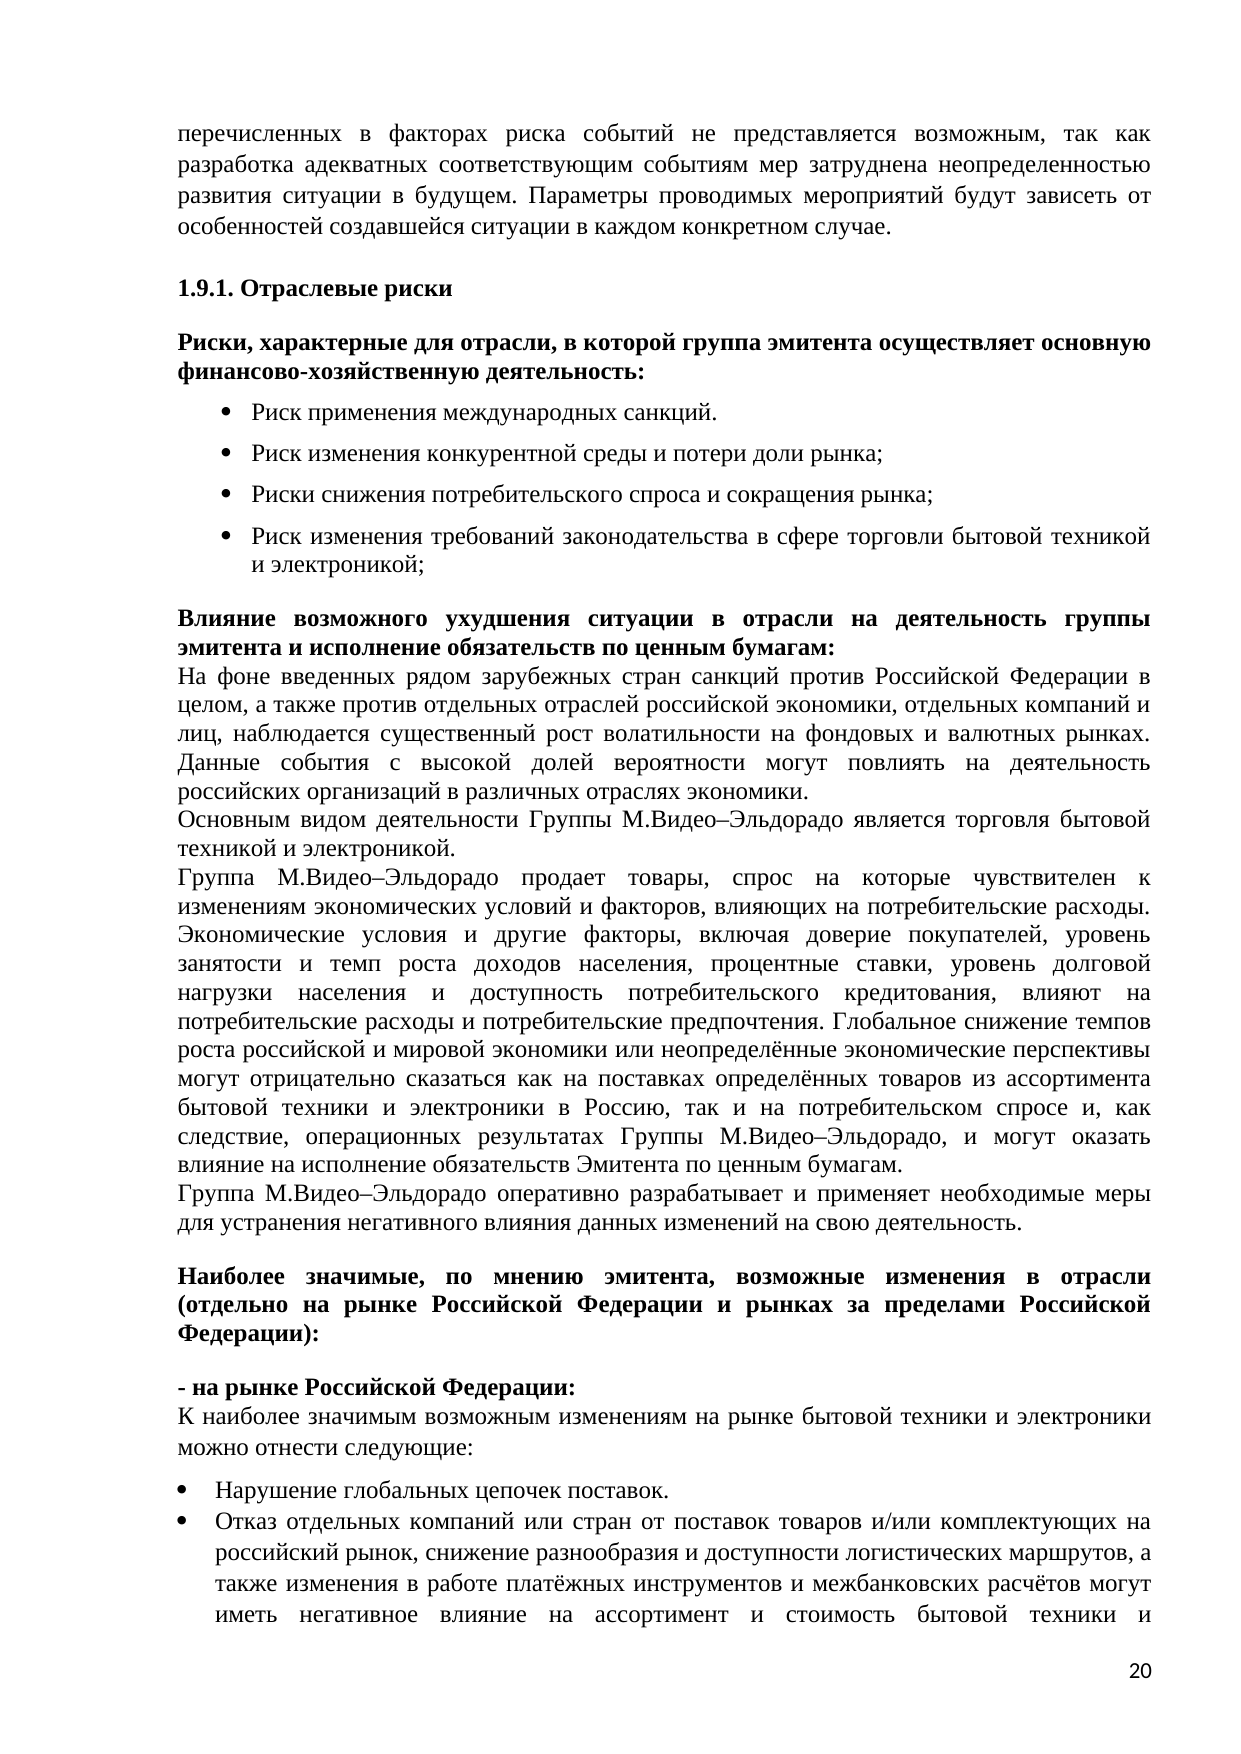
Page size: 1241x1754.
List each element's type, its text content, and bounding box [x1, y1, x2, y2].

text 1.9.1. Отраслевые риски [177, 273, 1152, 302]
text На фоне введенных рядом зарубежных стран санкций против Российской Федерации в целом, а также против отдельных отраслей российской экономики, отдельных компаний и лиц, наблюдается существенный рост волатильности на фондовых и валютных рынках. Данные события с высокой долей вероятности могут повлиять на деятельность российских организаций в различных отраслях экономики. [177, 661, 1152, 804]
text Основным видом деятельности Группы М.Видео–Эльдорадо является торговля бытовой техникой и электроникой. [177, 804, 1152, 862]
list Риск применения международных санкций. [222, 397, 1152, 426]
text - на рынке Российской Федерации: [177, 1372, 1152, 1401]
text Группа М.Видео–Эльдорадо продает товары, спрос на которые чувствителен к изменениям экономических условий и факторов, влияющих на потребительские расходы. Экономические условия и другие факторы, включая доверие покупателей, уровень занятости и темп роста доходов населения, процентные ставки, уровень долговой нагрузки населения и доступность потребительского кредитования, влияют на потребительские расходы и потребительские предпочтения. Глобальное снижение темпов роста российской и мировой экономики или неопределённые экономические перспективы могут отрицательно сказаться как на поставках определённых товаров из ассортимента бытовой техники и электроники в Россию, так и на потребительском спросе и, как следствие, операционных результатах Группы М.Видео–Эльдорадо, и могут оказать влияние на исполнение обязательств Эмитента по ценным бумагам. [177, 862, 1152, 1178]
list Риск изменения конкурентной среды и потери доли рынка; [222, 438, 1152, 467]
text Риски, характерные для отрасли, в которой группа эмитента осуществляет основную финансово-хозяйственную деятельность: [177, 327, 1152, 384]
list Нарушение глобальных цепочек поставок. [177, 1475, 1152, 1504]
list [177, 1506, 1152, 1628]
list Риски снижения потребительского спроса и сокращения рынка; [222, 479, 1152, 508]
text Группа М.Видео–Эльдорадо оперативно разрабатывает и применяет необходимые меры для устранения негативного влияния данных изменений на свою деятельность. [177, 1178, 1152, 1236]
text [177, 118, 1152, 240]
text Влияние возможного ухудшения ситуации в отрасли на деятельность группы эмитента и исполнение обязательств по ценным бумагам: [177, 603, 1152, 661]
text К наиболее значимым возможным изменениям на рынке бытовой техники и электроники можно отнести следующие: [177, 1401, 1152, 1461]
list Риск изменения требований законодательства в сфере торговли бытовой техникой и электроникой; [222, 521, 1152, 578]
text Наиболее значимые, по мнению эмитента, возможные изменения в отрасли (отдельно на рынке Российской Федерации и рынках за пределами Российской Федерации): [177, 1261, 1152, 1347]
